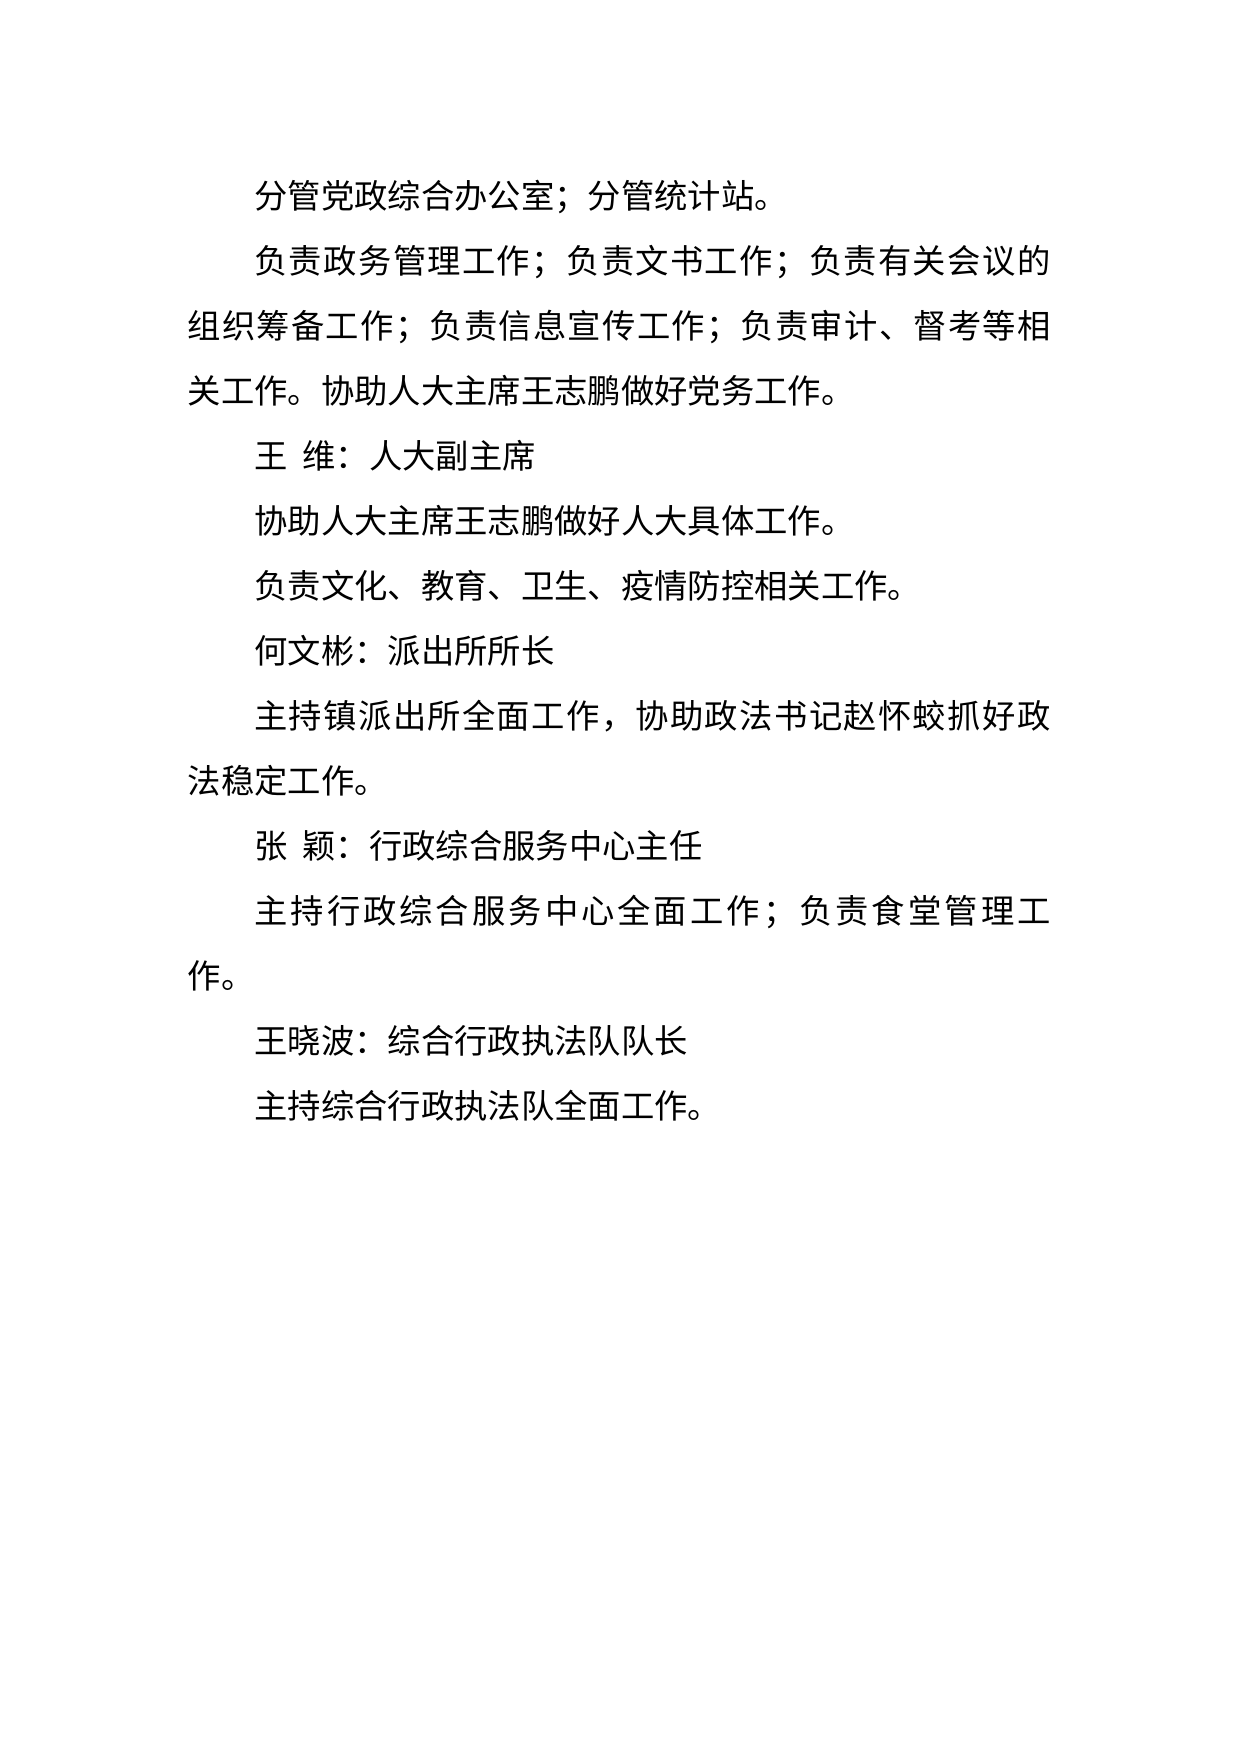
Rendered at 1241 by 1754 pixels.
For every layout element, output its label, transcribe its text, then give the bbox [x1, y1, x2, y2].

text 主持综合行政执法队全面工作。 [187, 1072, 1053, 1137]
text 王晓波：综合行政执法队队长 [187, 1007, 1053, 1072]
text 张 颖：行政综合服务中心主任 [187, 812, 1053, 877]
text 负责文化、教育、卫生、疫情防控相关工作。 [187, 552, 1053, 617]
text 主持镇派出所全面工作，协助政法书记赵怀蛟抓好政法稳定工作。 [187, 682, 1053, 812]
text 主持行政综合服务中心全面工作；负责食堂管理工作。 [187, 877, 1053, 1007]
text 王 维：人大副主席 [187, 422, 1053, 487]
text 何文彬：派出所所长 [187, 617, 1053, 682]
text 负责政务管理工作；负责文书工作；负责有关会议的组织筹备工作；负责信息宣传工作；负责审计、督考等相关工作。协助人大主席王志鹏做好党务工作。 [187, 227, 1053, 422]
text 协助人大主席王志鹏做好人大具体工作。 [187, 487, 1053, 552]
text 分管党政综合办公室；分管统计站。 [187, 162, 1053, 227]
